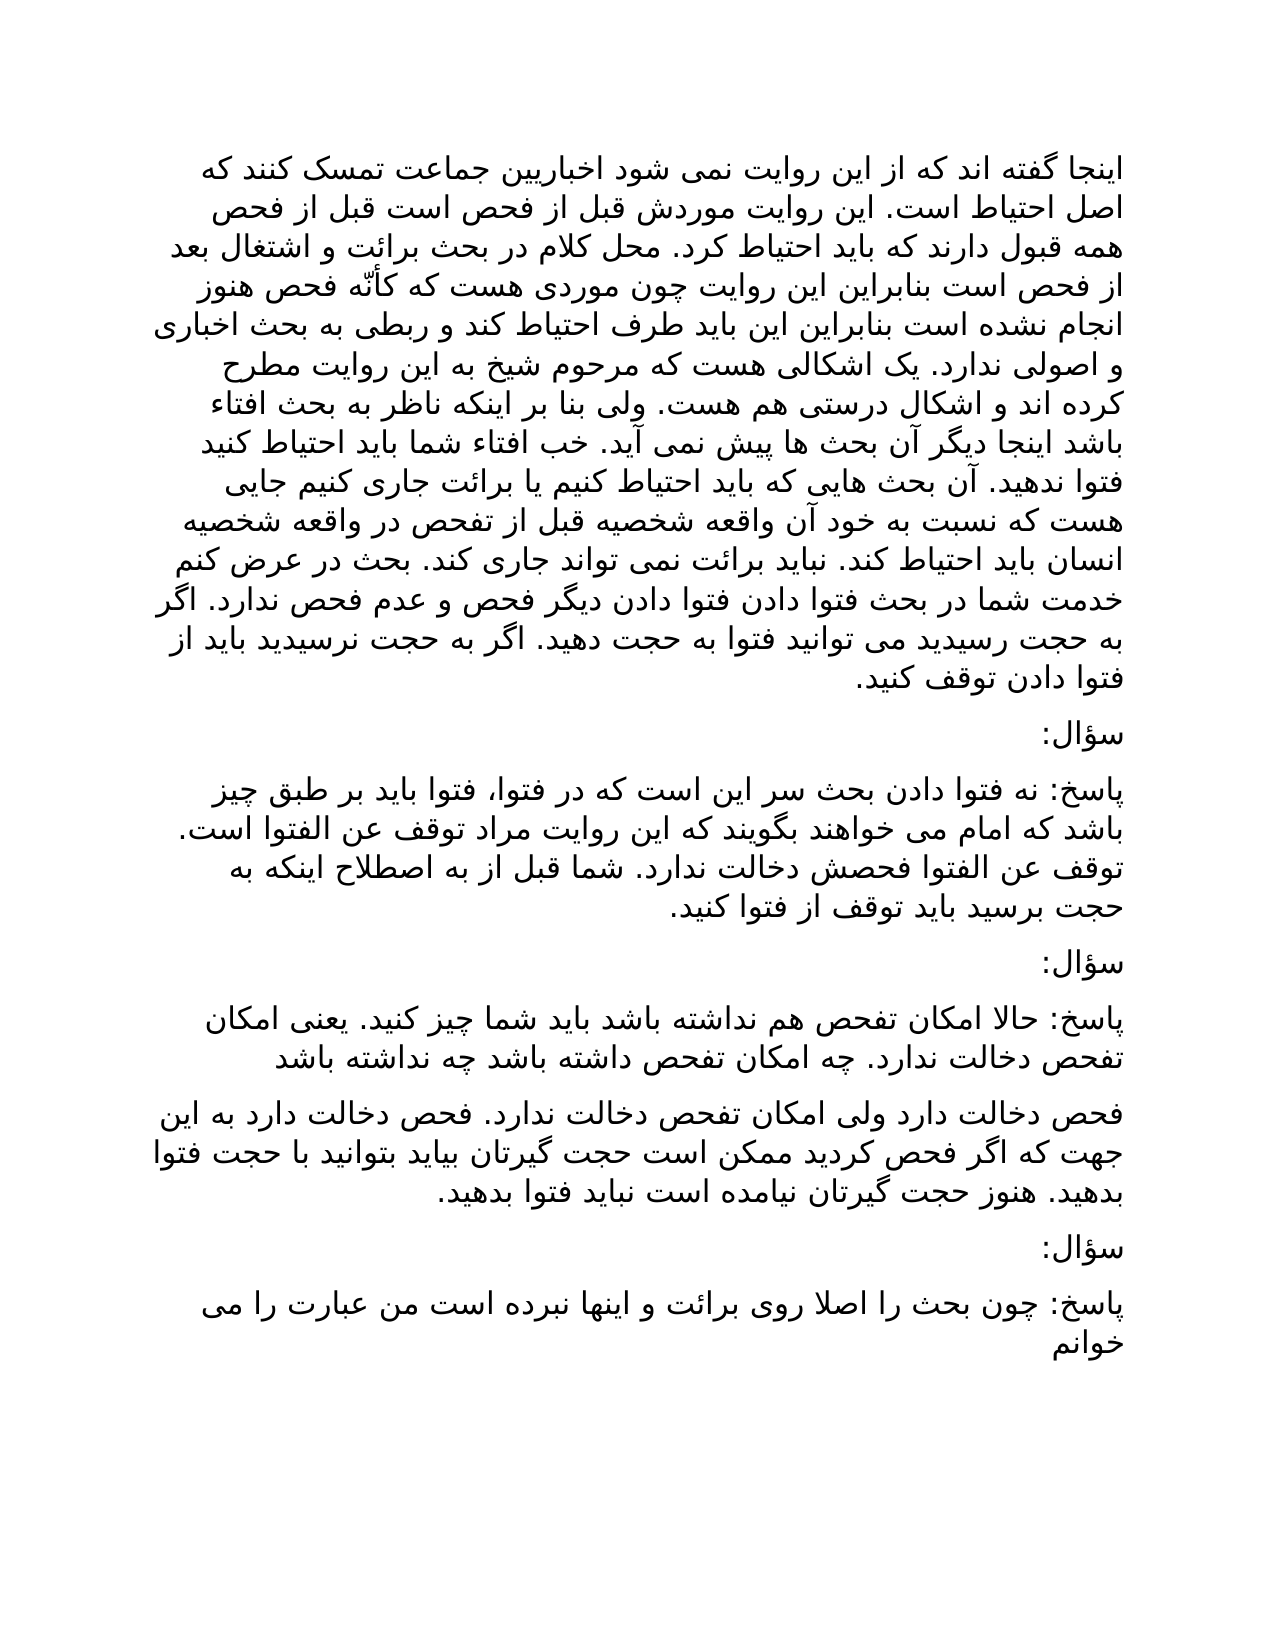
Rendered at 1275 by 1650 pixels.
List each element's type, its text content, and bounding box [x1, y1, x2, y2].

text سؤال: [150, 715, 1125, 751]
text پاسخ: نه فتوا دادن بحث سر این است که در فتوا، فتوا باید بر طبق چیز باشد که امام می خواهند بگویند که این روایت مراد توقف عن الفتوا است. توقف عن الفتوا فحصش دخالت ندارد. شما قبل از به اصطلاح اینکه به حجت برسید باید توقف از فتوا کنید. [150, 771, 1125, 925]
text پاسخ: چون بحث را اصلا روی برائت و اینها نبرده است من عبارت را می خوانم [150, 1285, 1125, 1361]
text سؤال: [150, 944, 1125, 981]
text فحص دخالت دارد ولی امکان تفحص دخالت ندارد. فحص دخالت دارد به این جهت که اگر فحص کردید ممکن است حجت گیرتان بیاید بتوانید با حجت فتوا بدهید. هنوز حجت گیرتان نیامده است نباید فتوا بدهید. [150, 1095, 1125, 1210]
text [150, 150, 1125, 696]
text پاسخ: حالا امکان تفحص هم نداشته باشد باید شما چیز کنید. یعنی امکان تفحص دخالت ندارد. چه امکان تفحص داشته باشد چه نداشته باشد [150, 1000, 1125, 1076]
text سؤال: [150, 1229, 1125, 1266]
